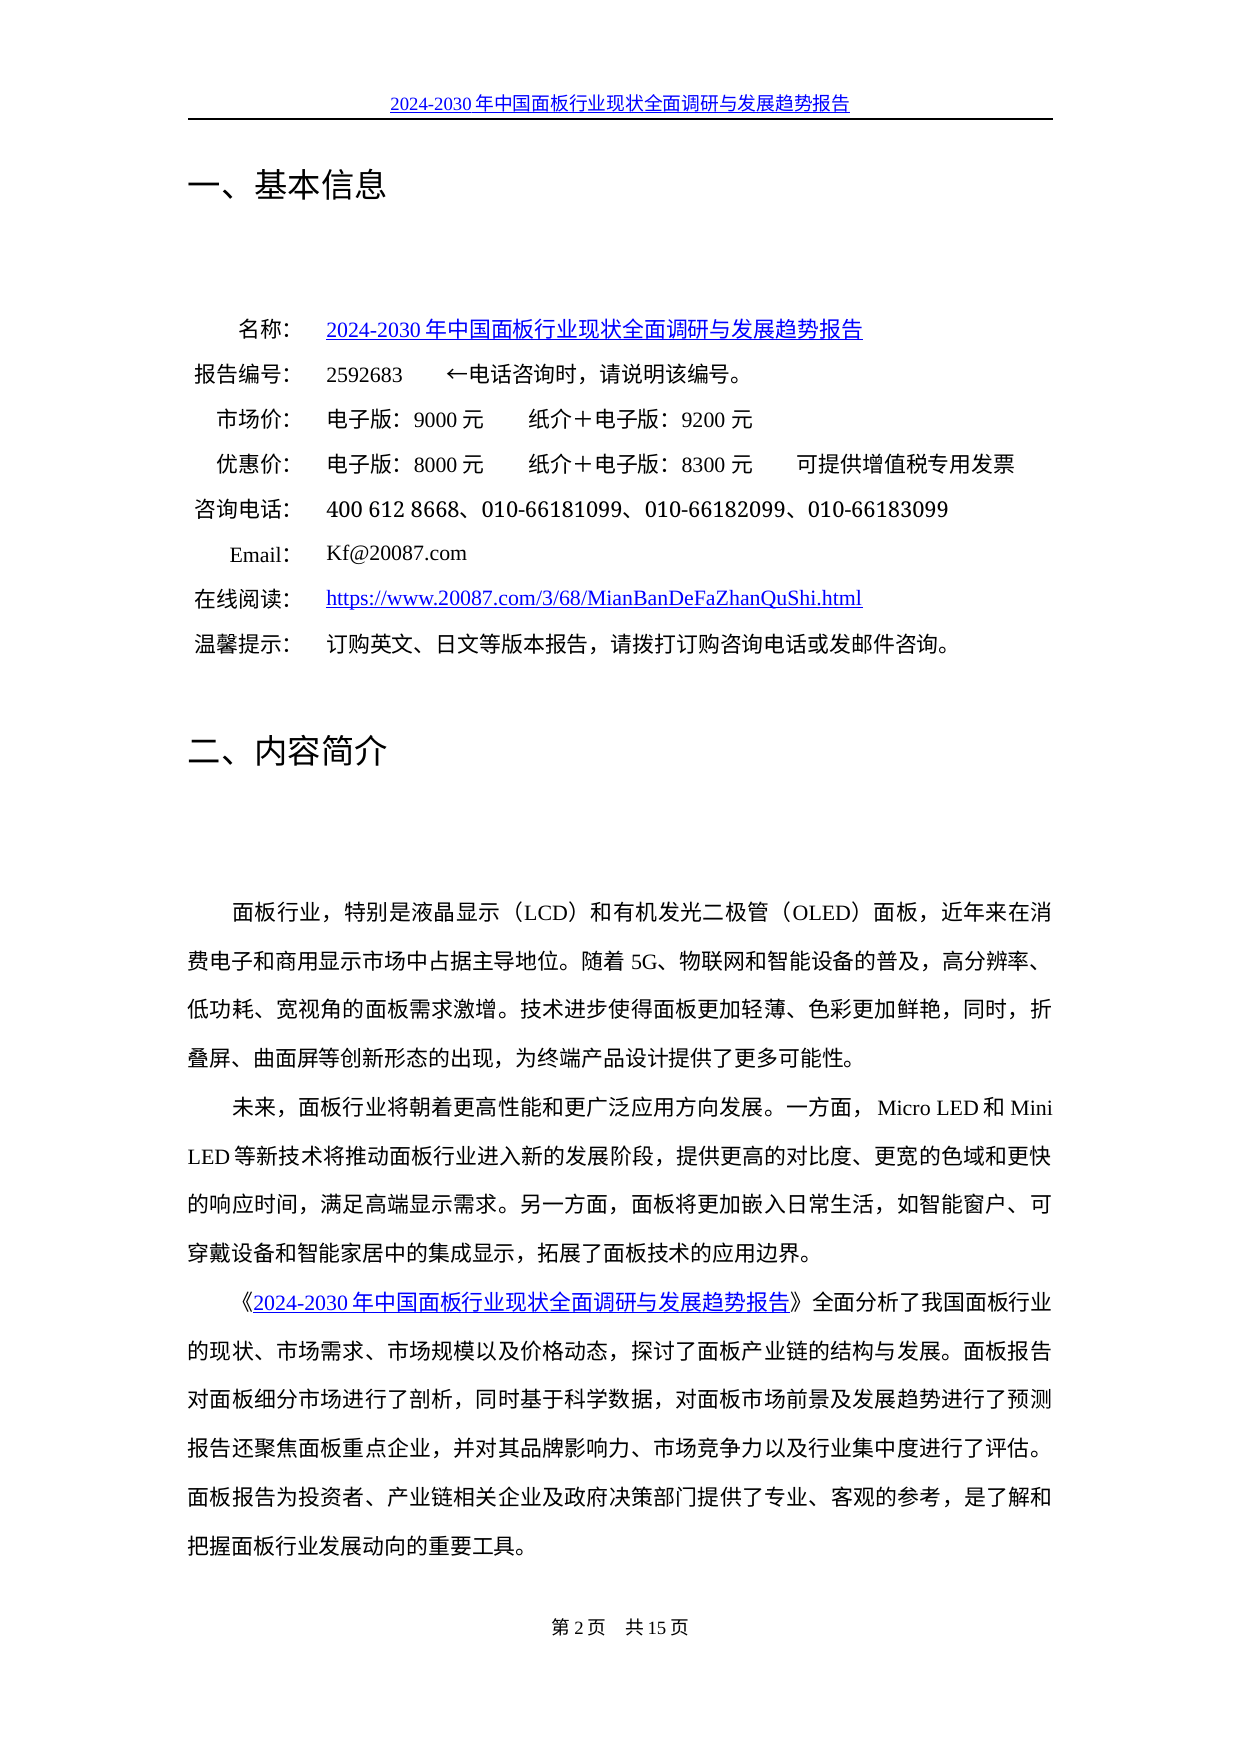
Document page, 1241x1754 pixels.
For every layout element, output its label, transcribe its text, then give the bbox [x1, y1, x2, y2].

table_cell 咨询电话： [167, 492, 315, 537]
table_cell 在线阅读： [167, 582, 315, 627]
table_header 2024-2030年中国面板行业现状全面调研与发展趋势报告 [315, 312, 1073, 357]
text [187, 894, 1053, 1561]
table_cell Kf@20087.com [315, 537, 1073, 582]
table_cell [315, 582, 1073, 627]
table_cell 市场价： [167, 402, 315, 447]
table_cell 优惠价： [167, 447, 315, 492]
table_cell 电子版：9000 元 纸介＋电子版：9200 元 [315, 402, 1073, 447]
table_cell 报告编号： [167, 357, 315, 402]
title 一、基本信息 [187, 150, 1053, 215]
title 二、内容简介 [187, 717, 1053, 782]
table_header 名称： [167, 312, 315, 357]
table_cell 400 612 8668、010-66181099、010-66182099、010-66183099 [315, 492, 1073, 537]
table_cell 温馨提示： [167, 627, 315, 672]
table_cell 订购英文、日文等版本报告，请拨打订购咨询电话或发邮件咨询。 [315, 627, 1073, 672]
table_cell 2592683 ←电话咨询时，请说明该编号。 [315, 357, 1073, 402]
table_cell 电子版：8000 元 纸介＋电子版：8300 元 可提供增值税专用发票 [315, 447, 1073, 492]
table_cell Email： [167, 537, 315, 582]
